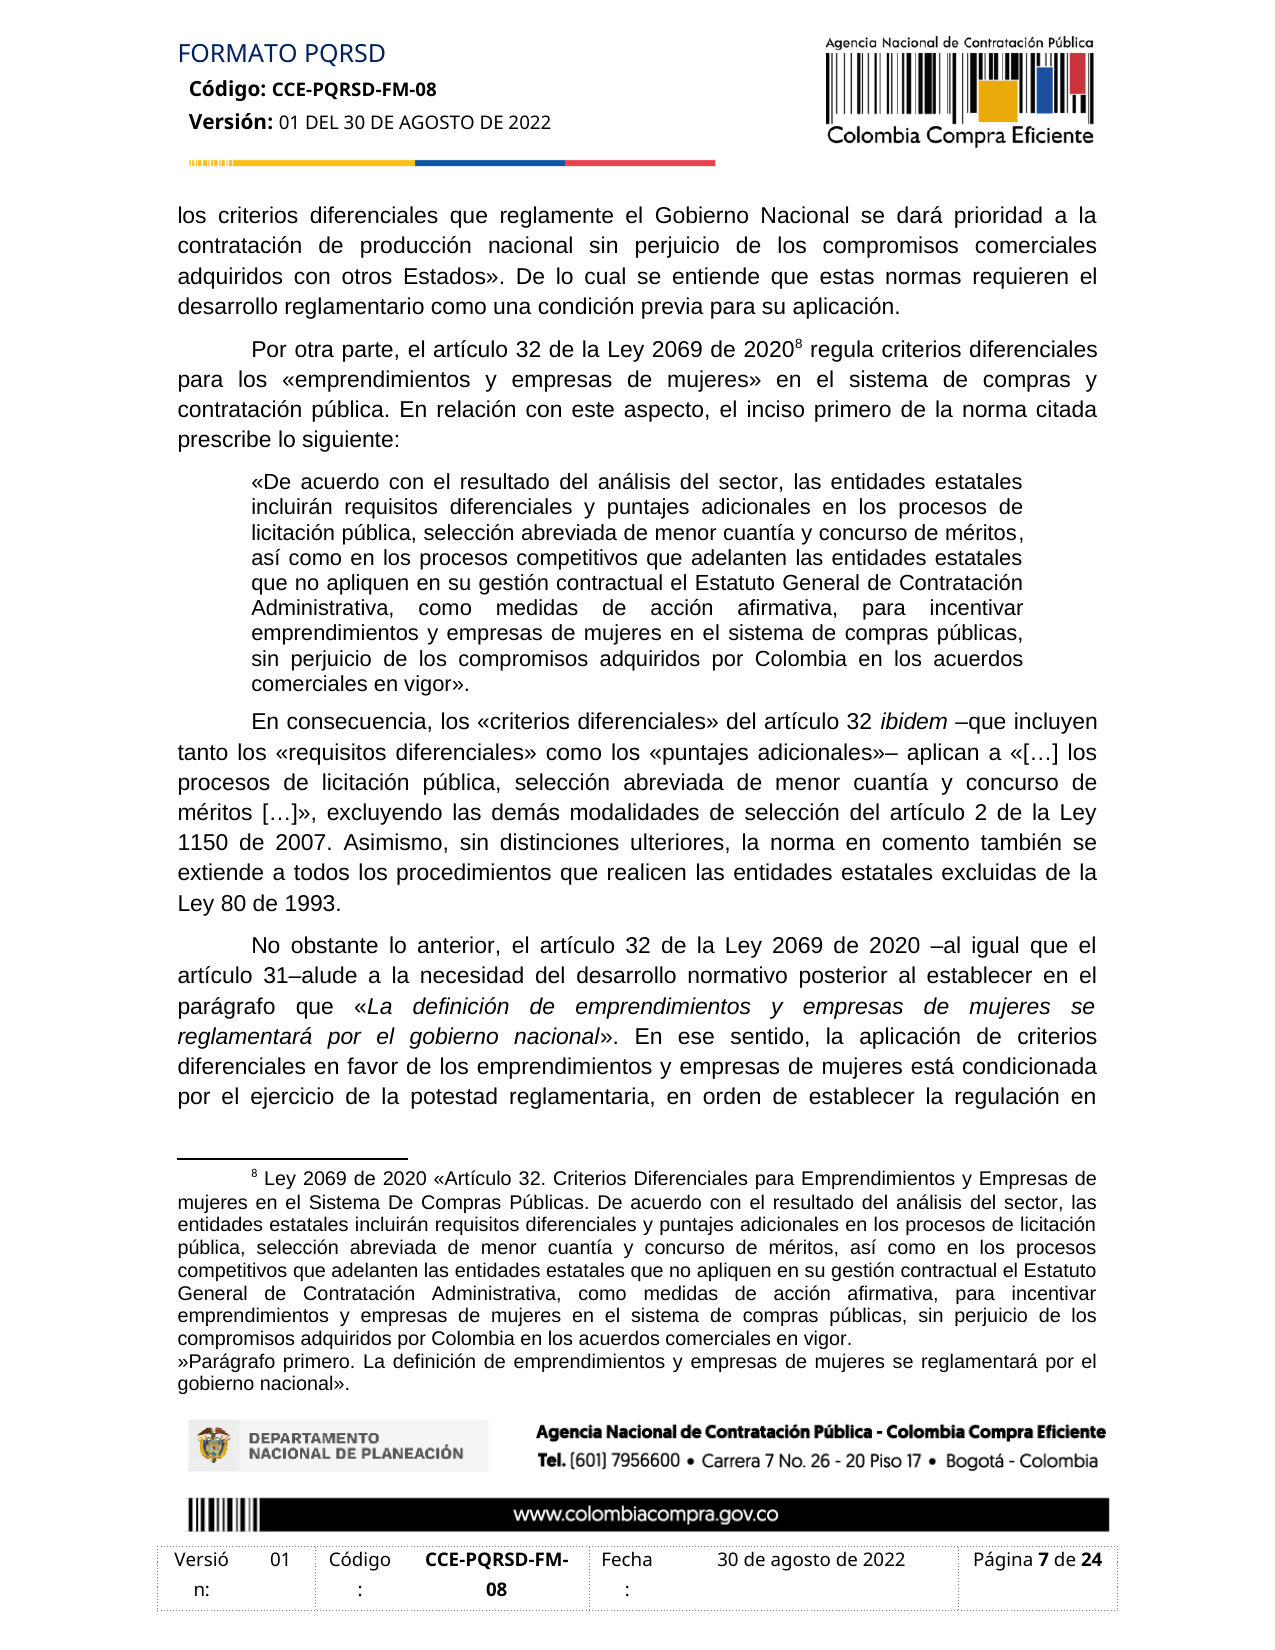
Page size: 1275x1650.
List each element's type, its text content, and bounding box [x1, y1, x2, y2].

text No obstante lo anterior, el artículo 32 de la Ley 2069 de 2020 –al igual que el artículo 31–alude a la necesidad del desarrollo normativo posterior al establecer en el parágrafo que «La definición de emprendimientos y empresas de mujeres se reglamentará por el gobierno nacional». En ese sentido, la aplicación de criterios diferenciales en favor de los emprendimientos y empresas de mujeres está condicionada por el ejercicio de la potestad reglamentaria, en orden de establecer la regulación en marco de la cual las Entidades Estatales deben aplicar los criterios diferenciales del artículo 32 de la Ley 2069 de 2020. [177, 932, 1098, 1110]
text De manera que el inciso segundo y el parágrafo del mencionado artículo establece que «El Gobierno Nacional reglamentará la definición de los criterios diferenciales, sobre reglas objetivas [relacionadas con «requisitos diferenciales» y «puntajes adicionales»] que podrán implementar las Entidades Estatales» (corchetes fuera de texto) y que «Dentro de los criterios diferenciales que reglamente el Gobierno Nacional se dará prioridad a la contratación de producción nacional sin perjuicio de los compromisos comerciales adquiridos con otros Estados». De lo cual se entiende que estas normas requieren el desarrollo reglamentario como una condición previa para su aplicación. [177, 202, 1098, 319]
picture [187, 155, 719, 169]
text «De acuerdo con el resultado del análisis del sector, las entidades estatales incluirán requisitos diferenciales y puntajes adicionales en los procesos de licitación pública, selección abreviada de menor cuantía y concurso de méritos, así como en los procesos competitivos que adelanten las entidades estatales que no apliquen en su gestión contractual el Estatuto General de Contratación Administrativa, como medidas de acción afirmativa, para incentivar emprendimientos y empresas de mujeres en el sistema de compras públicas, sin perjuicio de los compromisos adquiridos por Colombia en los acuerdos comerciales en vigor». [251, 469, 1024, 696]
picture [177, 1395, 1120, 1542]
picture [826, 36, 1098, 148]
text En consecuencia, los «criterios diferenciales» del artículo 32 ibidem –que incluyen tanto los «requisitos diferenciales» como los «puntajes adicionales»– aplican a «[…] los procesos de licitación pública, selección abreviada de menor cuantía y concurso de méritos […]», excluyendo las demás modalidades de selección del artículo 2 de la Ley 1150 de 2007. Asimismo, sin distinciones ulteriores, la norma en comento también se extiende a todos los procedimientos que realicen las entidades estatales excluidas de la Ley 80 de 1993. [177, 708, 1098, 916]
text Por otra parte, el artículo 32 de la Ley 2069 de 2020 regula criterios diferenciales para los «emprendimientos y empresas de mujeres» en el sistema de compras y contratación pública. En relación con este aspecto, el inciso primero de la norma citada prescribe lo siguiente: [177, 336, 1098, 453]
